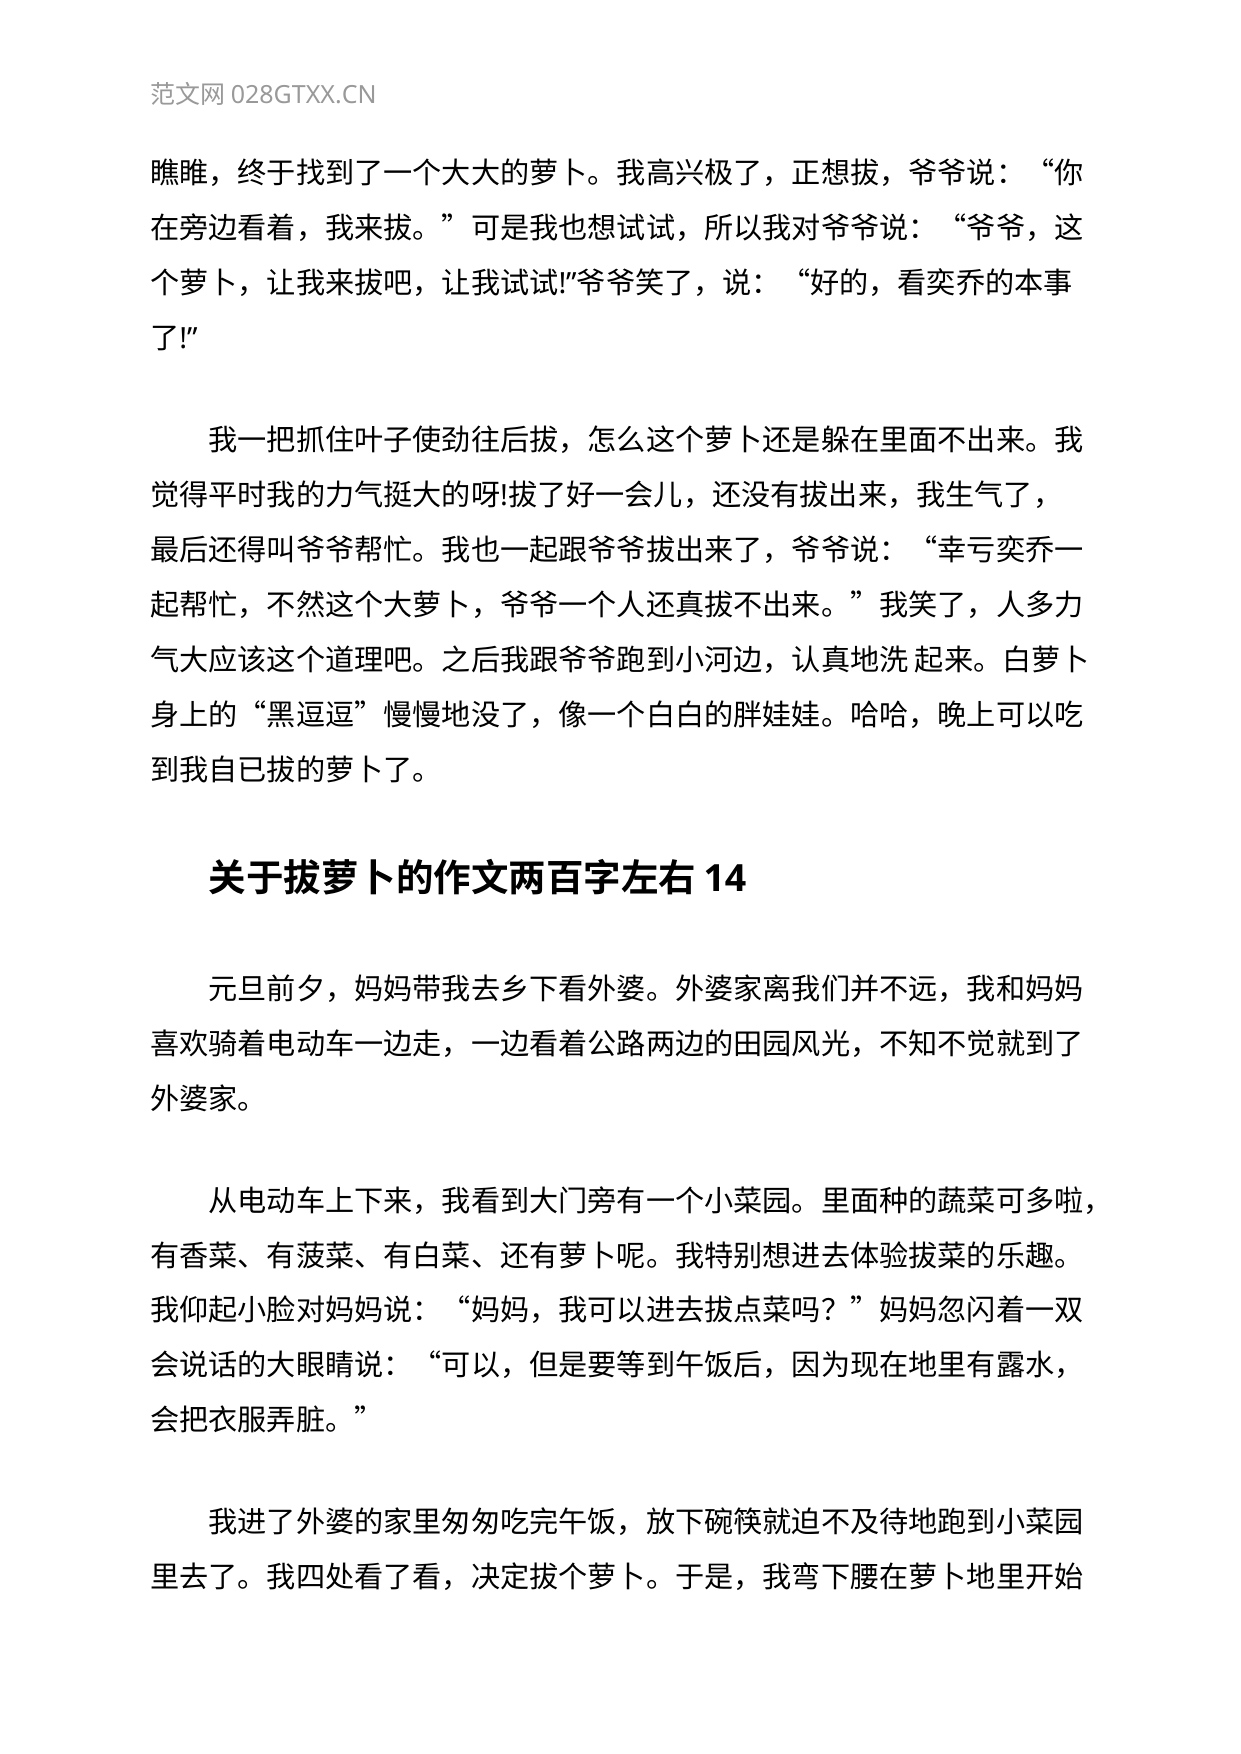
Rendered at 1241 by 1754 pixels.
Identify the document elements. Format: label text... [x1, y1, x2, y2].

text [150, 1498, 1090, 1596]
text 关于拔萝卜的作文两百字左右14 [150, 848, 1090, 902]
text 从电动车上下来，我看到大门旁有一个小菜园。里面种的蔬菜可多啦，有香菜、有菠菜、有白菜、还有萝卜呢。我特别想进去体验拔菜的乐趣。我仰起小脸对妈妈说：“妈妈，我可以进去拔点菜吗？”妈妈忽闪着一双会说话的大眼睛说：“可以，但是要等到午饭后，因为现在地里有露水，会把衣服弄脏。” [150, 1177, 1090, 1439]
text 元旦前夕，妈妈带我去乡下看外婆。外婆家离我们并不远，我和妈妈喜欢骑着电动车一边走，一边看着公路两边的田园风光，不知不觉就到了外婆家。 [150, 966, 1090, 1118]
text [150, 150, 1090, 357]
text 我一把抓住叶子使劲往后拔，怎么这个萝卜还是躲在里面不出来。我觉得平时我的力气挺大的呀!拔了好一会儿，还没有拔出来，我生气了，最后还得叫爷爷帮忙。我也一起跟爷爷拔出来了，爷爷说：“幸亏奕乔一起帮忙，不然这个大萝卜，爷爷一个人还真拔不出来。”我笑了，人多力气大应该这个道理吧。之后我跟爷爷跑到小河边，认真地洗 起来。白萝卜身上的“黑逗逗”慢慢地没了，像一个白白的胖娃娃。哈哈，晚上可以吃到我自已拔的萝卜了。 [150, 417, 1090, 788]
